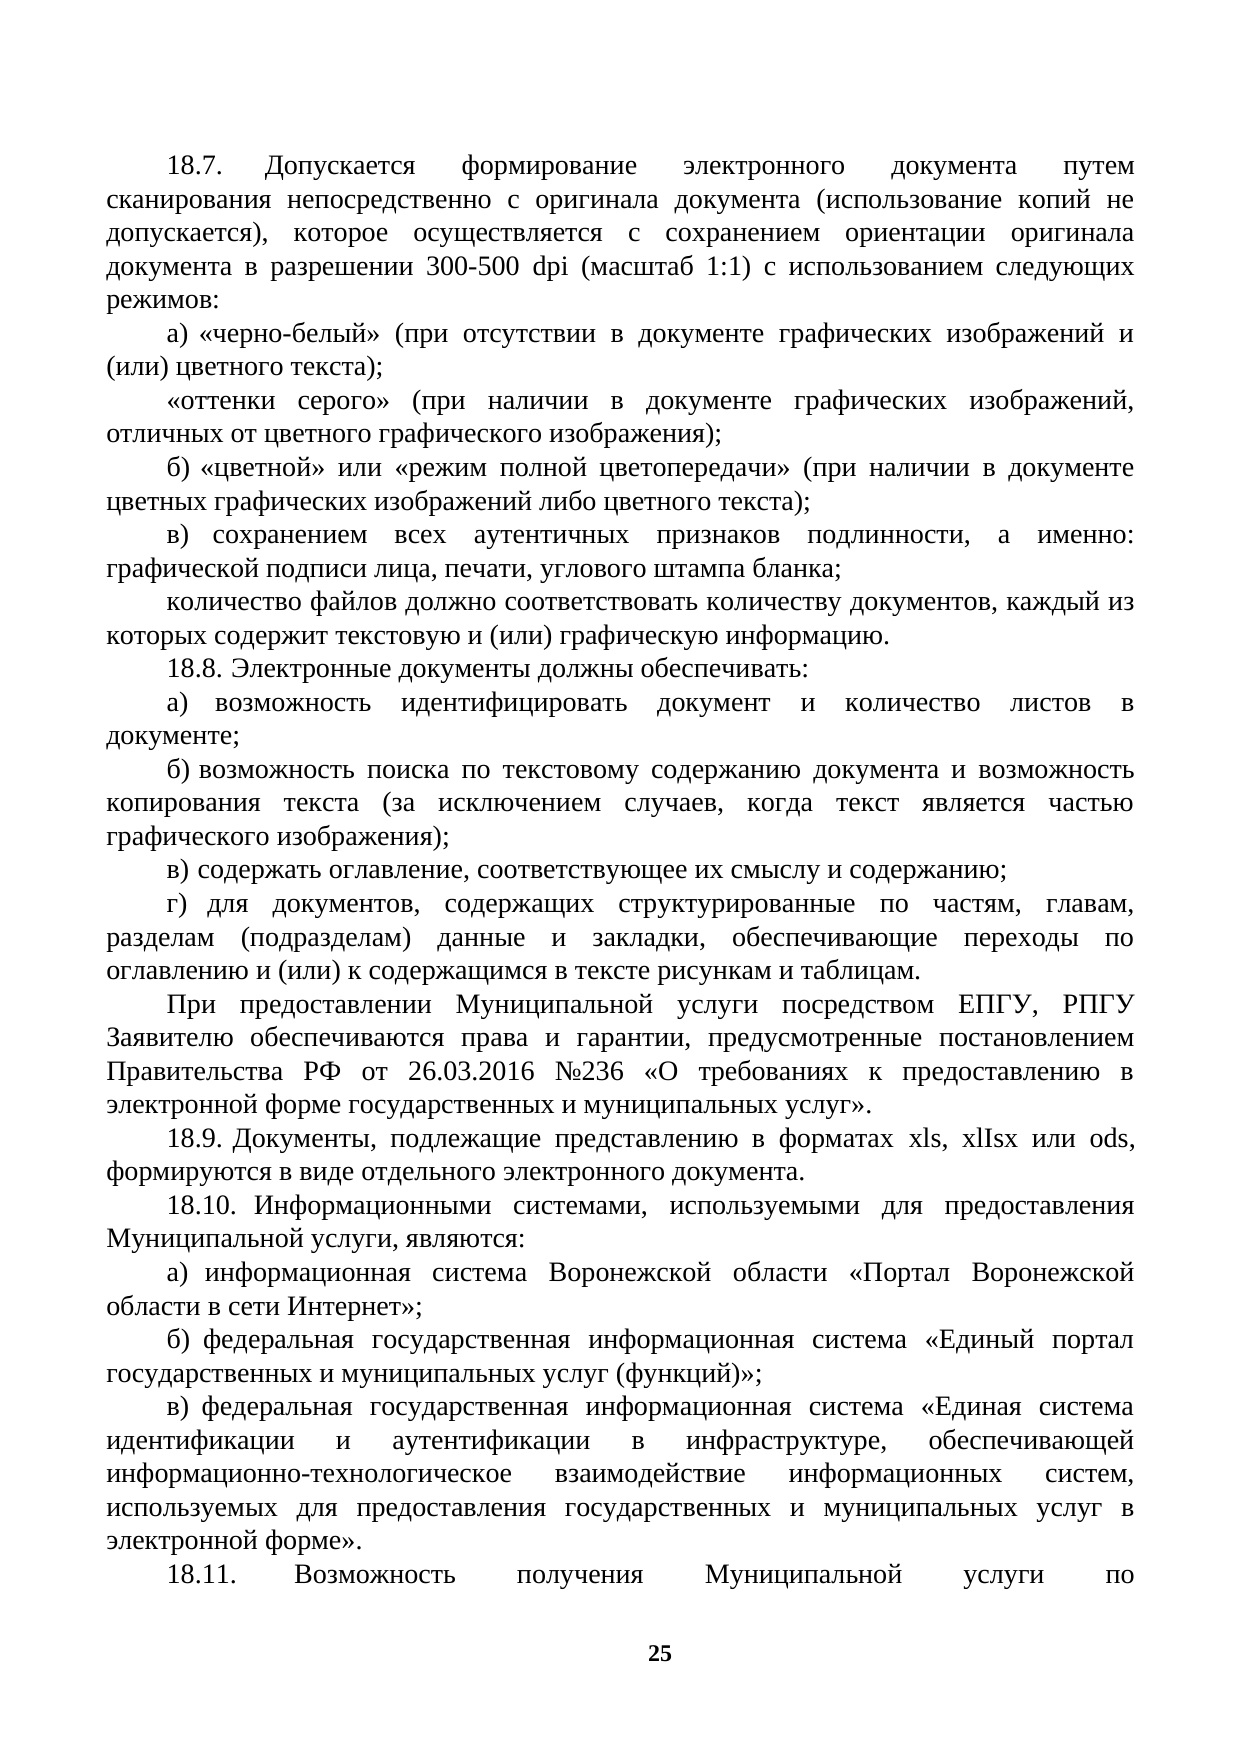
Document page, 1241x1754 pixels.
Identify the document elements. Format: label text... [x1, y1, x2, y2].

text а) возможность идентифицировать документ и количество листов в документе; [106, 684, 1136, 751]
text б) «цветной» или «режим полной цветопередачи» (при наличии в документе цветных графических изображений либо цветного текста); [106, 449, 1136, 517]
text а) «черно-белый» (при отсутствии в документе графических изображений и (или) цветного текста); [106, 315, 1136, 382]
text При предоставлении Муниципальной услуги посредством ЕПГУ, РПГУ Заявителю обеспечиваются права и гарантии, предусмотренные постановлением Правительства РФ от 26.03.2016 №236 «О требованиях к предоставлению в электронной форме государственных и муниципальных услуг». [106, 986, 1136, 1120]
list Информационными системами, используемыми для предоставления Муниципальной услуги, являются: [106, 1187, 1136, 1254]
text а) информационная система Воронежской области «Портал Воронежской области в сети Интернет»; [106, 1254, 1136, 1322]
list Допускается формирование электронного документа путем сканирования непосредственно с оригинала документа (использование копий не допускается), которое осуществляется с сохранением ориентации оригинала документа в разрешении 300-500 dpi (масштаб 1:1) с использованием следующих режимов: [106, 148, 1136, 315]
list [106, 1556, 1136, 1590]
text в) сохранением всех аутентичных признаков подлинности, а именно: графической подписи лица, печати, углового штампа бланка; [106, 517, 1136, 584]
list Электронные документы должны обеспечивать: [106, 651, 1138, 684]
text «оттенки серого» (при наличии в документе графических изображений, отличных от цветного графического изображения); [106, 382, 1136, 449]
text г) для документов, содержащих структурированные по частям, главам, разделам (подразделам) данные и закладки, обеспечивающие переходы по оглавлению и (или) к содержащимся в тексте рисункам и таблицам. [106, 886, 1136, 986]
text количество файлов должно соответствовать количеству документов, каждый из которых содержит текстовую и (или) графическую информацию. [106, 584, 1136, 651]
text в) содержать оглавление, соответствующее их смыслу и содержанию; [106, 852, 1138, 886]
text в) федеральная государственная информационная система «Единая система идентификации и аутентификации в инфраструктуре, обеспечивающей информационно-технологическое взаимодействие информационных систем, используемых для предоставления государственных и муниципальных услуг в электронной форме». [106, 1389, 1136, 1556]
text б) возможность поиска по текстовому содержанию документа и возможность копирования текста (за исключением случаев, когда текст является частью графического изображения); [106, 751, 1136, 852]
text б) федеральная государственная информационная система «Единый портал государственных и муниципальных услуг (функций)»; [106, 1322, 1136, 1389]
list Документы, подлежащие представлению в форматах xls, xlIsx или ods, формируются в виде отдельного электронного документа. [106, 1120, 1136, 1187]
